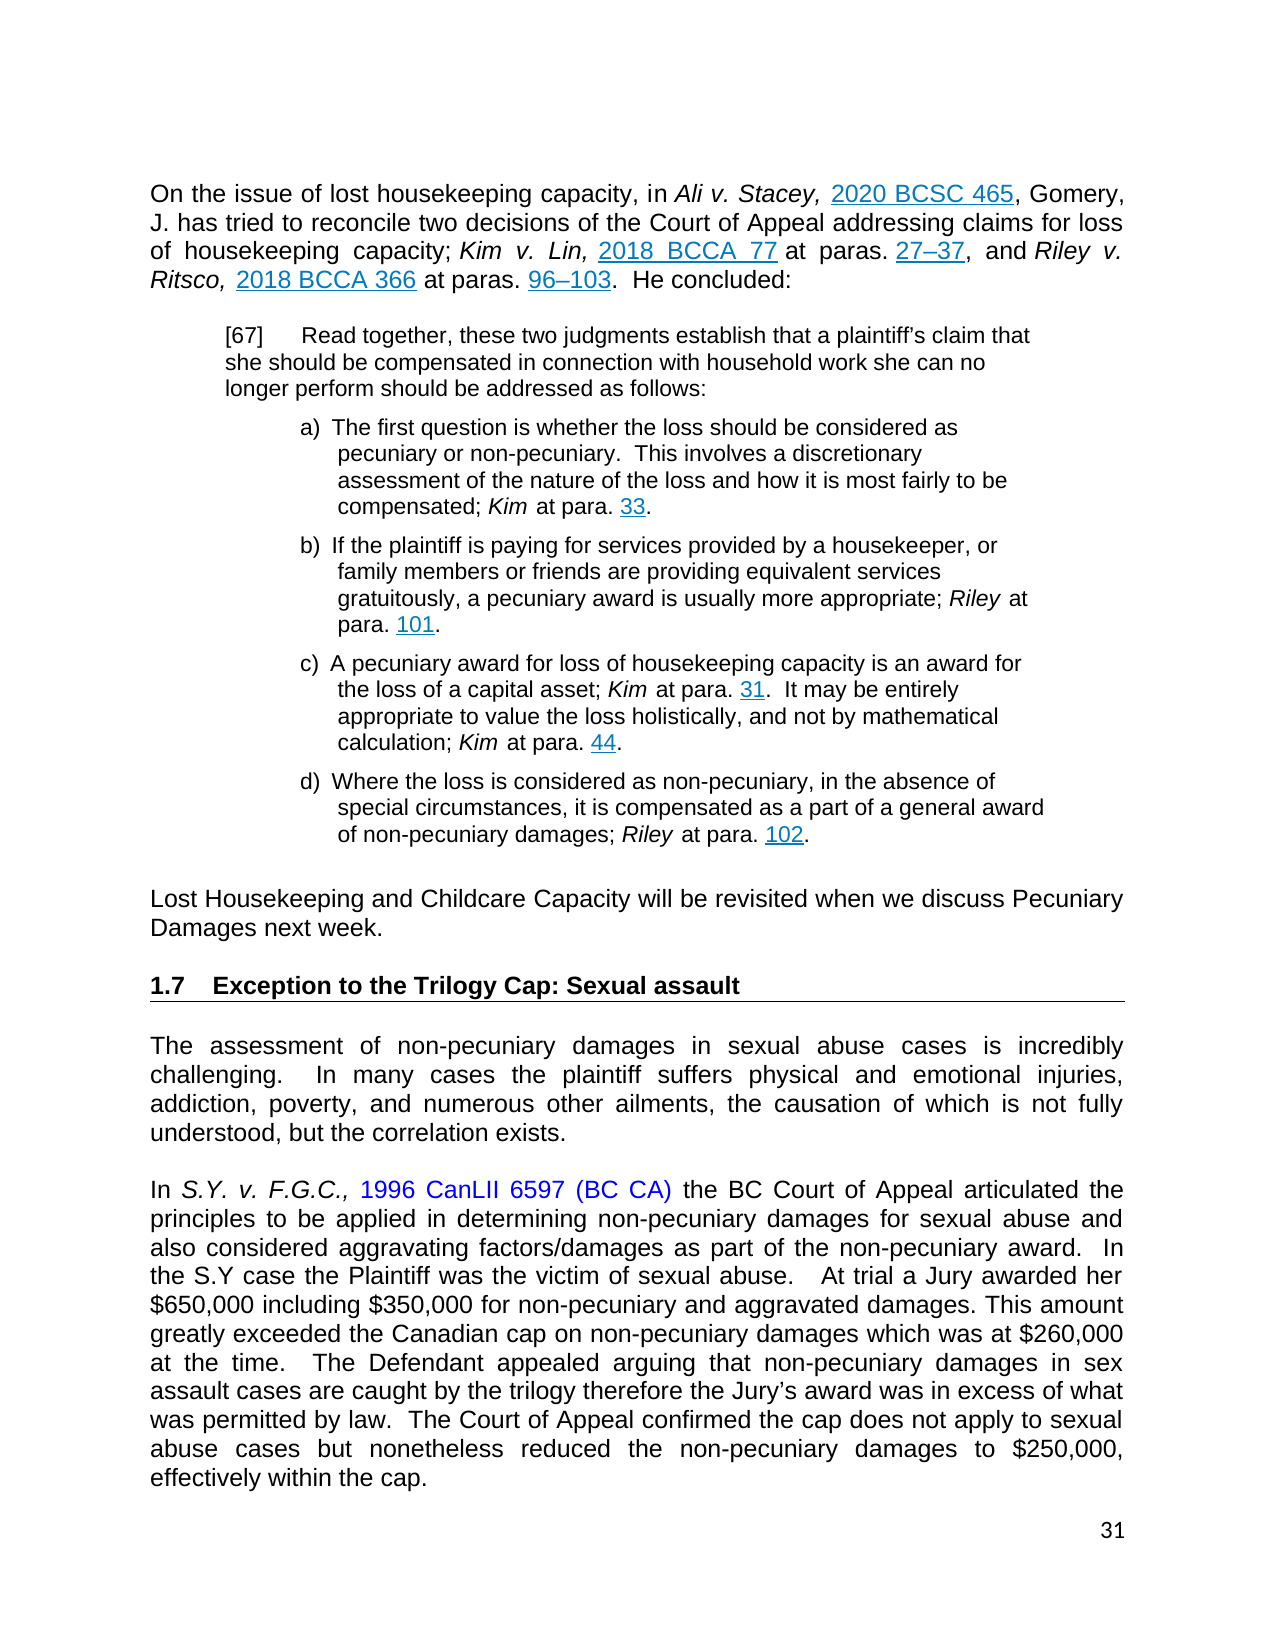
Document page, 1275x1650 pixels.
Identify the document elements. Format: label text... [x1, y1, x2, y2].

text b) If the plaintiff is paying for services provided by a housekeeper, or family members or friends are providing equivalent services gratuitously, a pecuniary award is usually more appropriate; Riley at para. 101. [300, 532, 1050, 637]
text Lost Housekeeping and Childcare Capacity will be revisited when we discuss Pecuniary Damages next week. [150, 884, 1125, 942]
text [67] Read together, these two judgments establish that a plaintiff’s claim that she should be compensated in connection with household work she can no longer perform should be addressed as follows: [225, 322, 1050, 402]
text On the issue of lost housekeeping capacity, in Ali v. Stacey, 2020 BCSC 465, Gomery, J. has tried to reconcile two decisions of the Court of Appeal addressing claims for loss of housekeeping capacity; Kim v. Lin, 2018 BCCA 77 at paras. 27–37, and Riley v. Ritsco, 2018 BCCA 366 at paras. 96–103. He concluded: [150, 179, 1125, 294]
text In S.Y. v. F.G.C., 1996 CanLII 6597 (BC CA) the BC Court of Appeal articulated the principles to be applied in determining non-pecuniary damages for sexual abuse and also considered aggravating factors/damages as part of the non-pecuniary award. In the S.Y case the Plaintiff was the victim of sexual abuse. At trial a Jury awarded her $650,000 including $350,000 for non-pecuniary and aggravated damages. This amount greatly exceeded the Canadian cap on non-pecuniary damages which was at $260,000 at the time. The Defendant appealed arguing that non-pecuniary damages in sex assault cases are caught by the trilogy therefore the Jury’s award was in excess of what was permitted by law. The Court of Appeal confirmed the cap does not apply to sexual abuse cases but nonetheless reduced the non-pecuniary damages to $250,000, effectively within the cap. [150, 1175, 1125, 1491]
text 1.7 Exception to the Trilogy Cap: Sexual assault [150, 971, 1125, 1001]
text c) A pecuniary award for loss of housekeeping capacity is an award for the loss of a capital asset; Kim at para. 31. It may be entirely appropriate to value the loss holistically, and not by mathematical calculation; Kim at para. 44. [300, 650, 1050, 755]
text a) The first question is whether the loss should be considered as pecuniary or non-pecuniary. This involves a discretionary assessment of the nature of the loss and how it is most fairly to be compensated; Kim at para. 33. [300, 414, 1050, 519]
text d) Where the loss is considered as non-pecuniary, in the absence of special circumstances, it is compensated as a part of a general award of non-pecuniary damages; Riley at para. 102. [300, 768, 1050, 847]
text The assessment of non-pecuniary damages in sexual abuse cases is incredibly challenging. In many cases the plaintiff suffers physical and emotional injuries, addiction, poverty, and numerous other ailments, the causation of which is not fully understood, but the correlation exists. [150, 1031, 1125, 1146]
